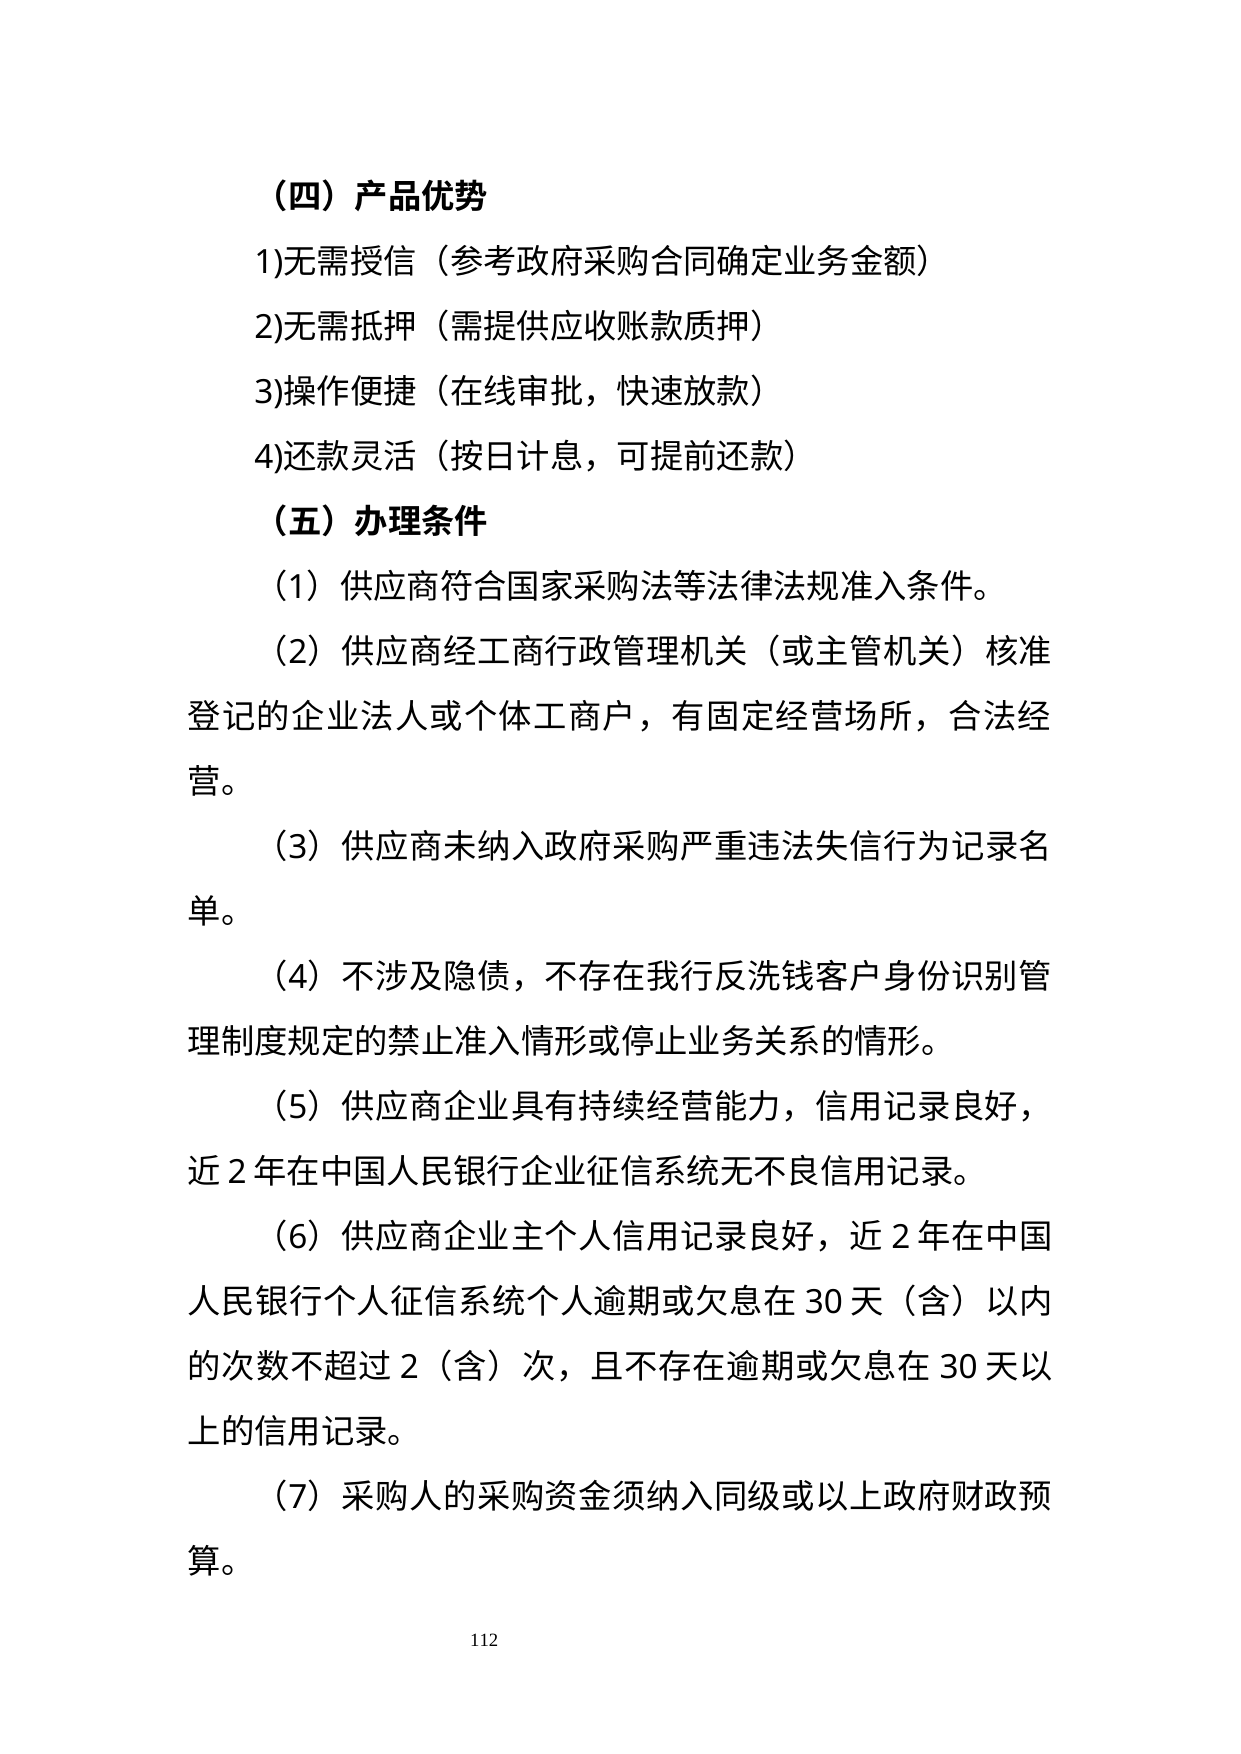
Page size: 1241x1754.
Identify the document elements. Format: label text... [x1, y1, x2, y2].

text （7）采购人的采购资金须纳入同级或以上政府财政预算。 [187, 1462, 1053, 1592]
text （五）办理条件 [187, 487, 1053, 552]
text 1)无需授信（参考政府采购合同确定业务金额） [187, 227, 1053, 292]
text （4）不涉及隐债，不存在我行反洗钱客户身份识别管理制度规定的禁止准入情形或停止业务关系的情形。 [187, 942, 1053, 1072]
text （1）供应商符合国家采购法等法律法规准入条件。 [187, 552, 1053, 617]
text （6）供应商企业主个人信用记录良好，近2年在中国人民银行个人征信系统个人逾期或欠息在30天（含）以内的次数不超过2（含）次，且不存在逾期或欠息在30天以上的信用记录。 [187, 1202, 1053, 1462]
text （5）供应商企业具有持续经营能力，信用记录良好，近2年在中国人民银行企业征信系统无不良信用记录。 [187, 1072, 1053, 1202]
text （2）供应商经工商行政管理机关（或主管机关）核准登记的企业法人或个体工商户，有固定经营场所，合法经营。 [187, 617, 1053, 812]
text （四）产品优势 [187, 162, 1053, 227]
text 4)还款灵活（按日计息，可提前还款） [187, 422, 1053, 487]
text 2)无需抵押（需提供应收账款质押） [187, 292, 1053, 357]
text （3）供应商未纳入政府采购严重违法失信行为记录名单。 [187, 812, 1053, 942]
text 3)操作便捷（在线审批，快速放款） [187, 357, 1053, 422]
